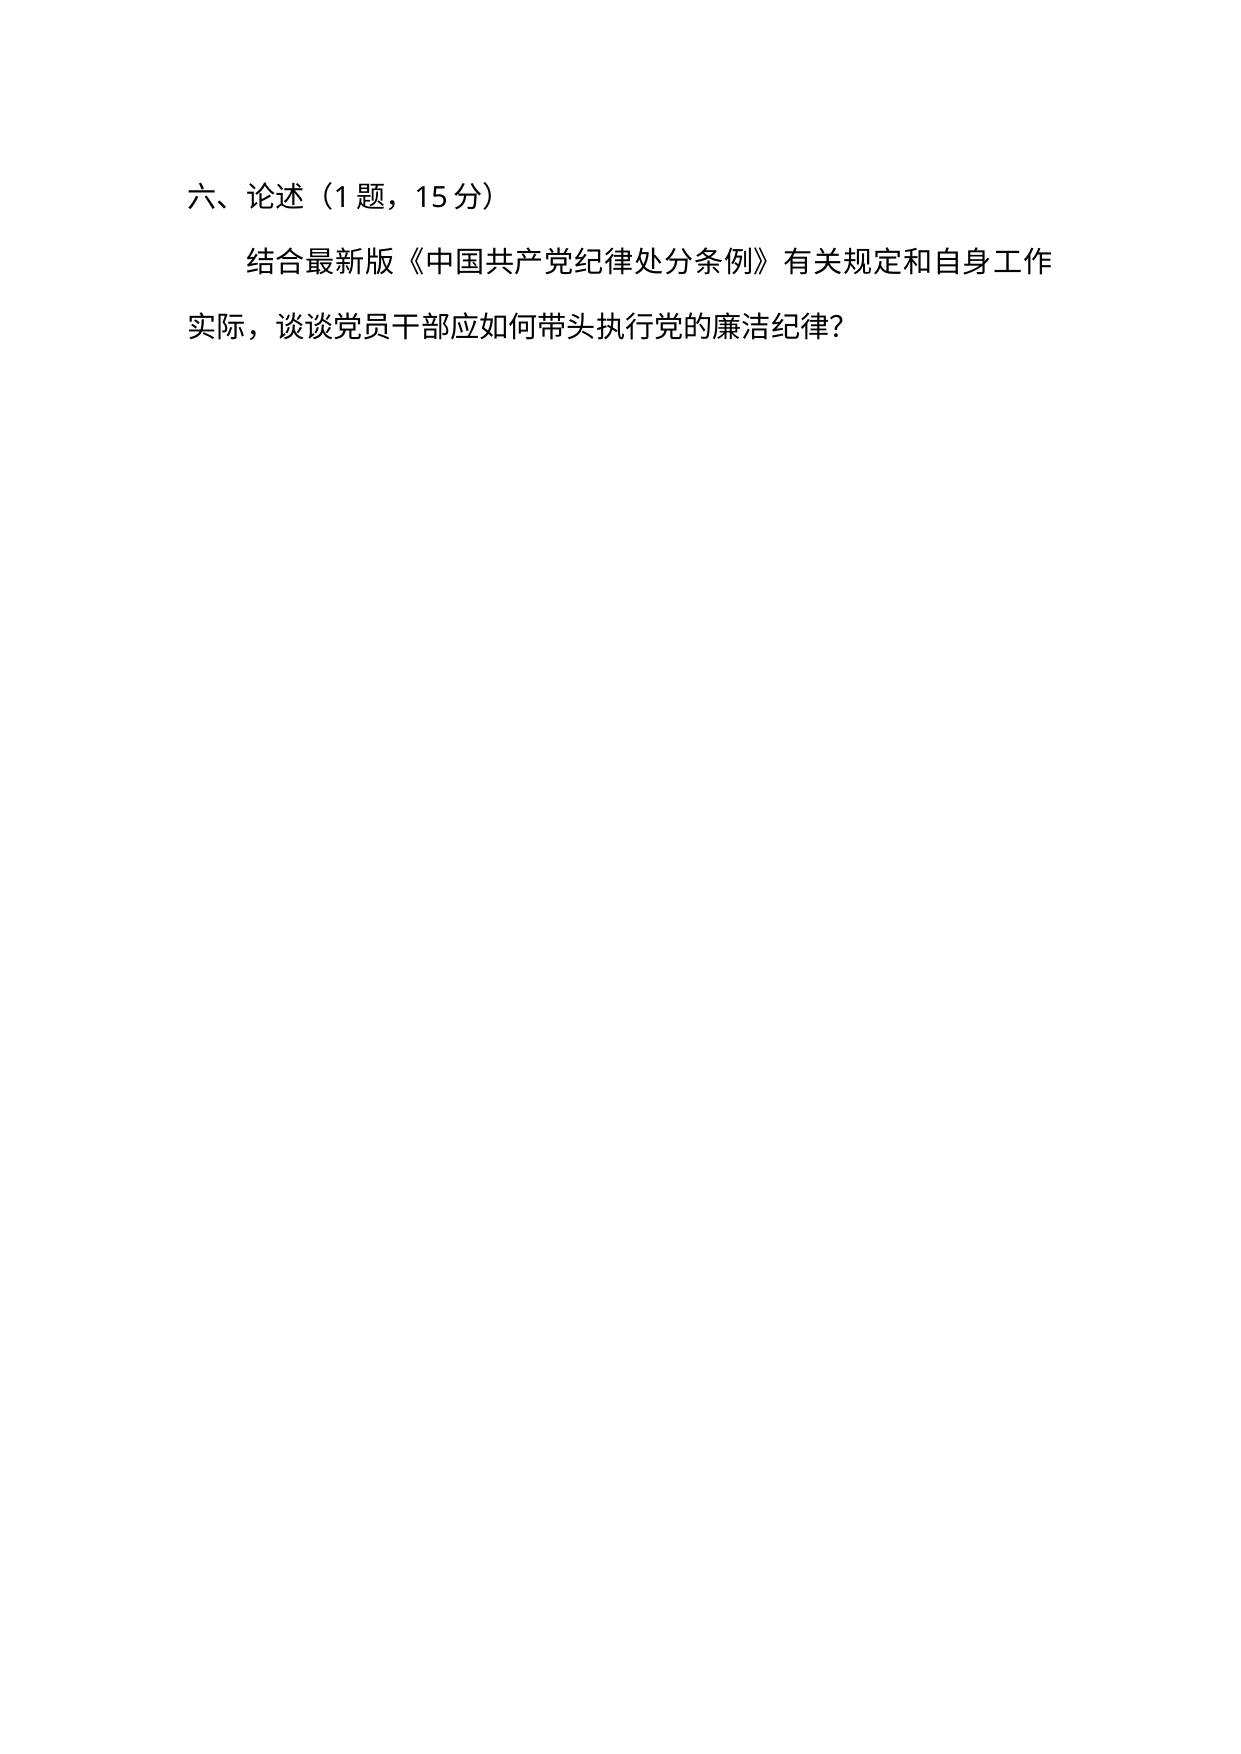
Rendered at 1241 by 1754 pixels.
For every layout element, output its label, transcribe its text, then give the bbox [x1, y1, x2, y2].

text 结合最新版《中国共产党纪律处分条例》有关规定和自身工作实际，谈谈党员干部应如何带头执行党的廉洁纪律？ [187, 227, 1053, 357]
text 六、论述（1题，15分） [187, 162, 1053, 227]
